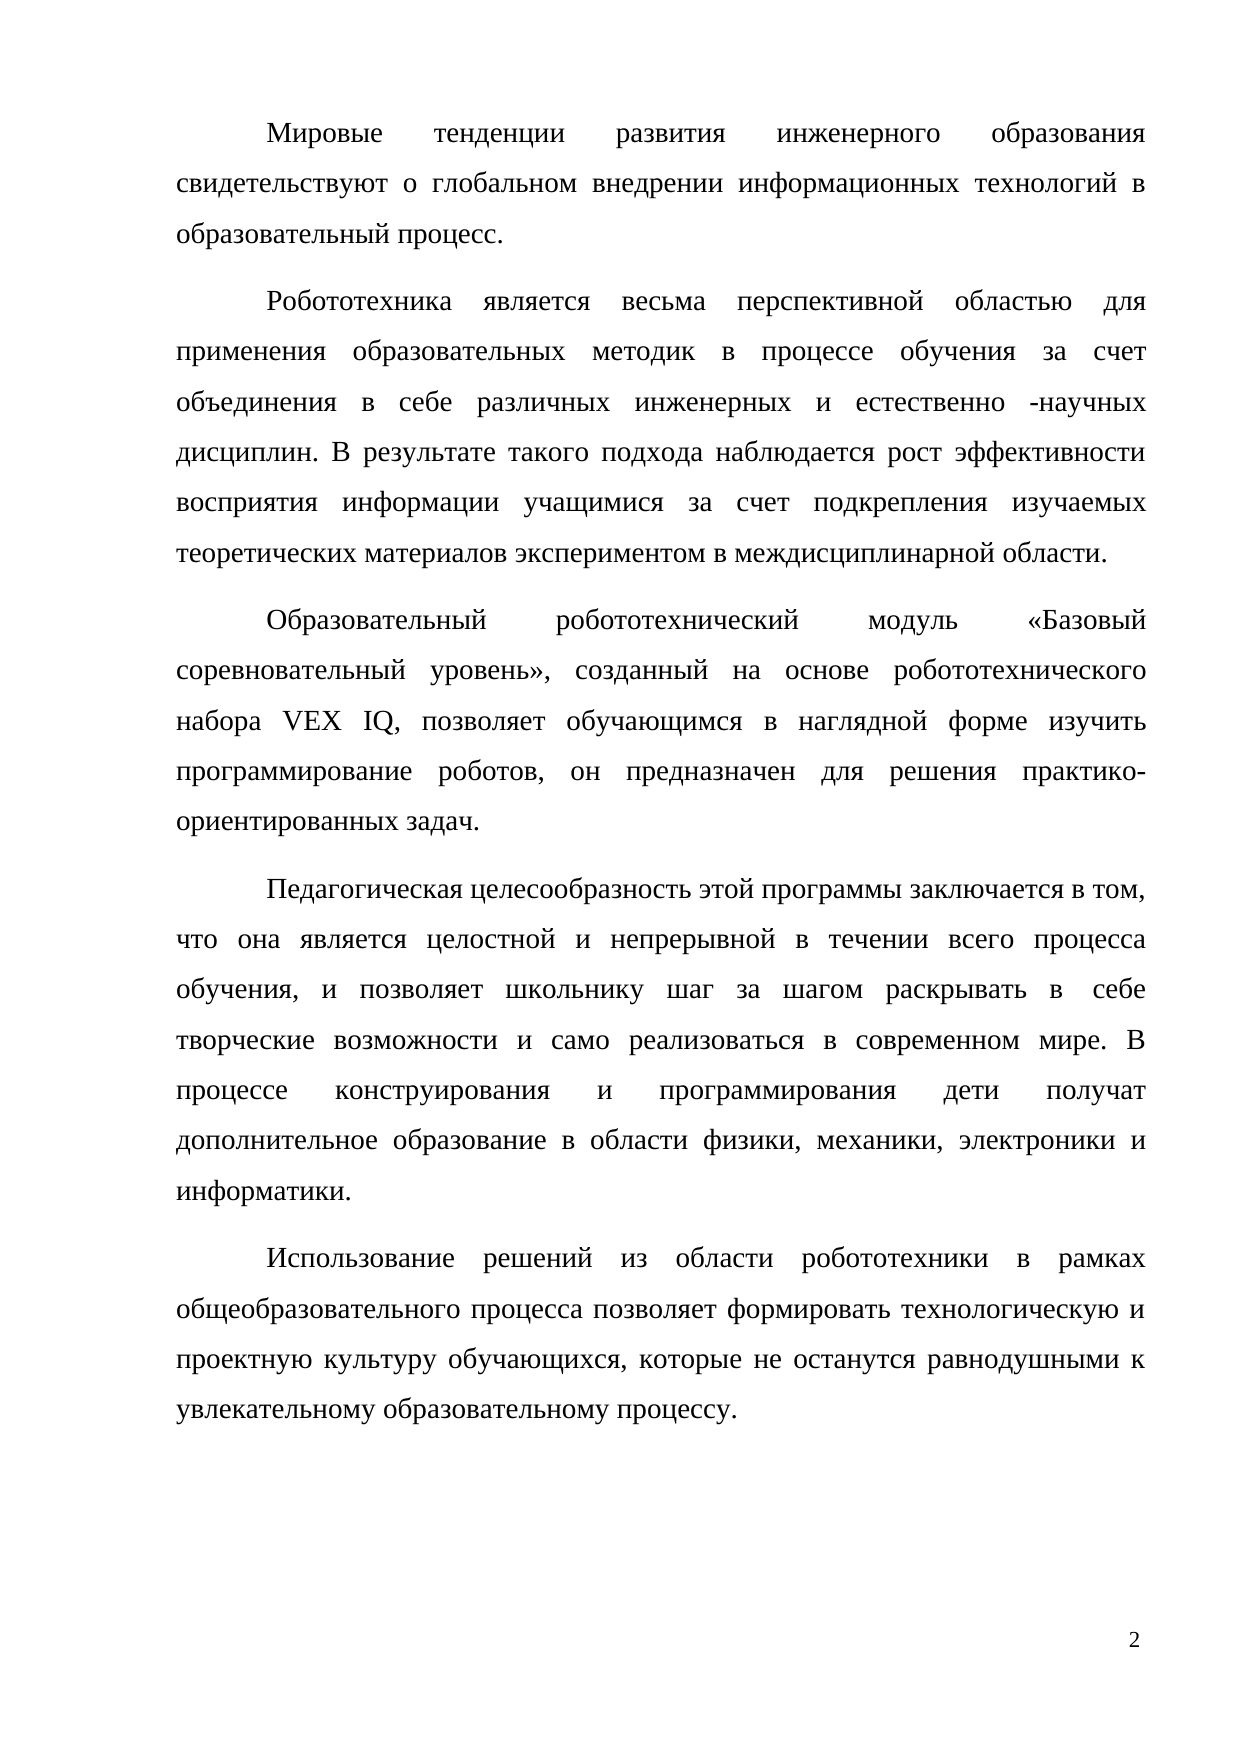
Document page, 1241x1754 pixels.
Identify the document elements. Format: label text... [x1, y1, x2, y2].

text Образовательный робототехнический модуль «Базовый соревновательный уровень», созданный на основе робототехнического набора VEX IQ, позволяет обучающимся в наглядной форме изучить программирование роботов, он предназначен для решения практико- ориентированных задач. [176, 602, 1146, 837]
text Педагогическая целесообразность этой программы заключается в том, что она является целостной и непрерывной в течении всего процесса обучения, и позволяет школьнику шаг за шагом раскрывать в себе творческие возможности и само реализоваться в современном мире. В процессе конструирования и программирования дети получат дополнительное образование в области физики, механики, электроники и информатики. [176, 871, 1146, 1206]
text Робототехника является весьма перспективной областью для применения образовательных методик в процессе обучения за счет объединения в себе различных инженерных и естественно -научных дисциплин. В результате такого подхода наблюдается рост эффективности восприятия информации учащимися за счет подкрепления изучаемых теоретических материалов экспериментом в междисциплинарной области. [176, 283, 1146, 568]
text Использование решений из области робототехники в рамках общеобразовательного процесса позволяет формировать технологическую и проектную культуру обучающихся, которые не останутся равнодушными к увлекательному образовательному процессу. [176, 1241, 1146, 1425]
text Мировые тенденции развития инженерного образования свидетельствуют о глобальном внедрении информационных технологий в образовательный процесс. [176, 115, 1146, 249]
